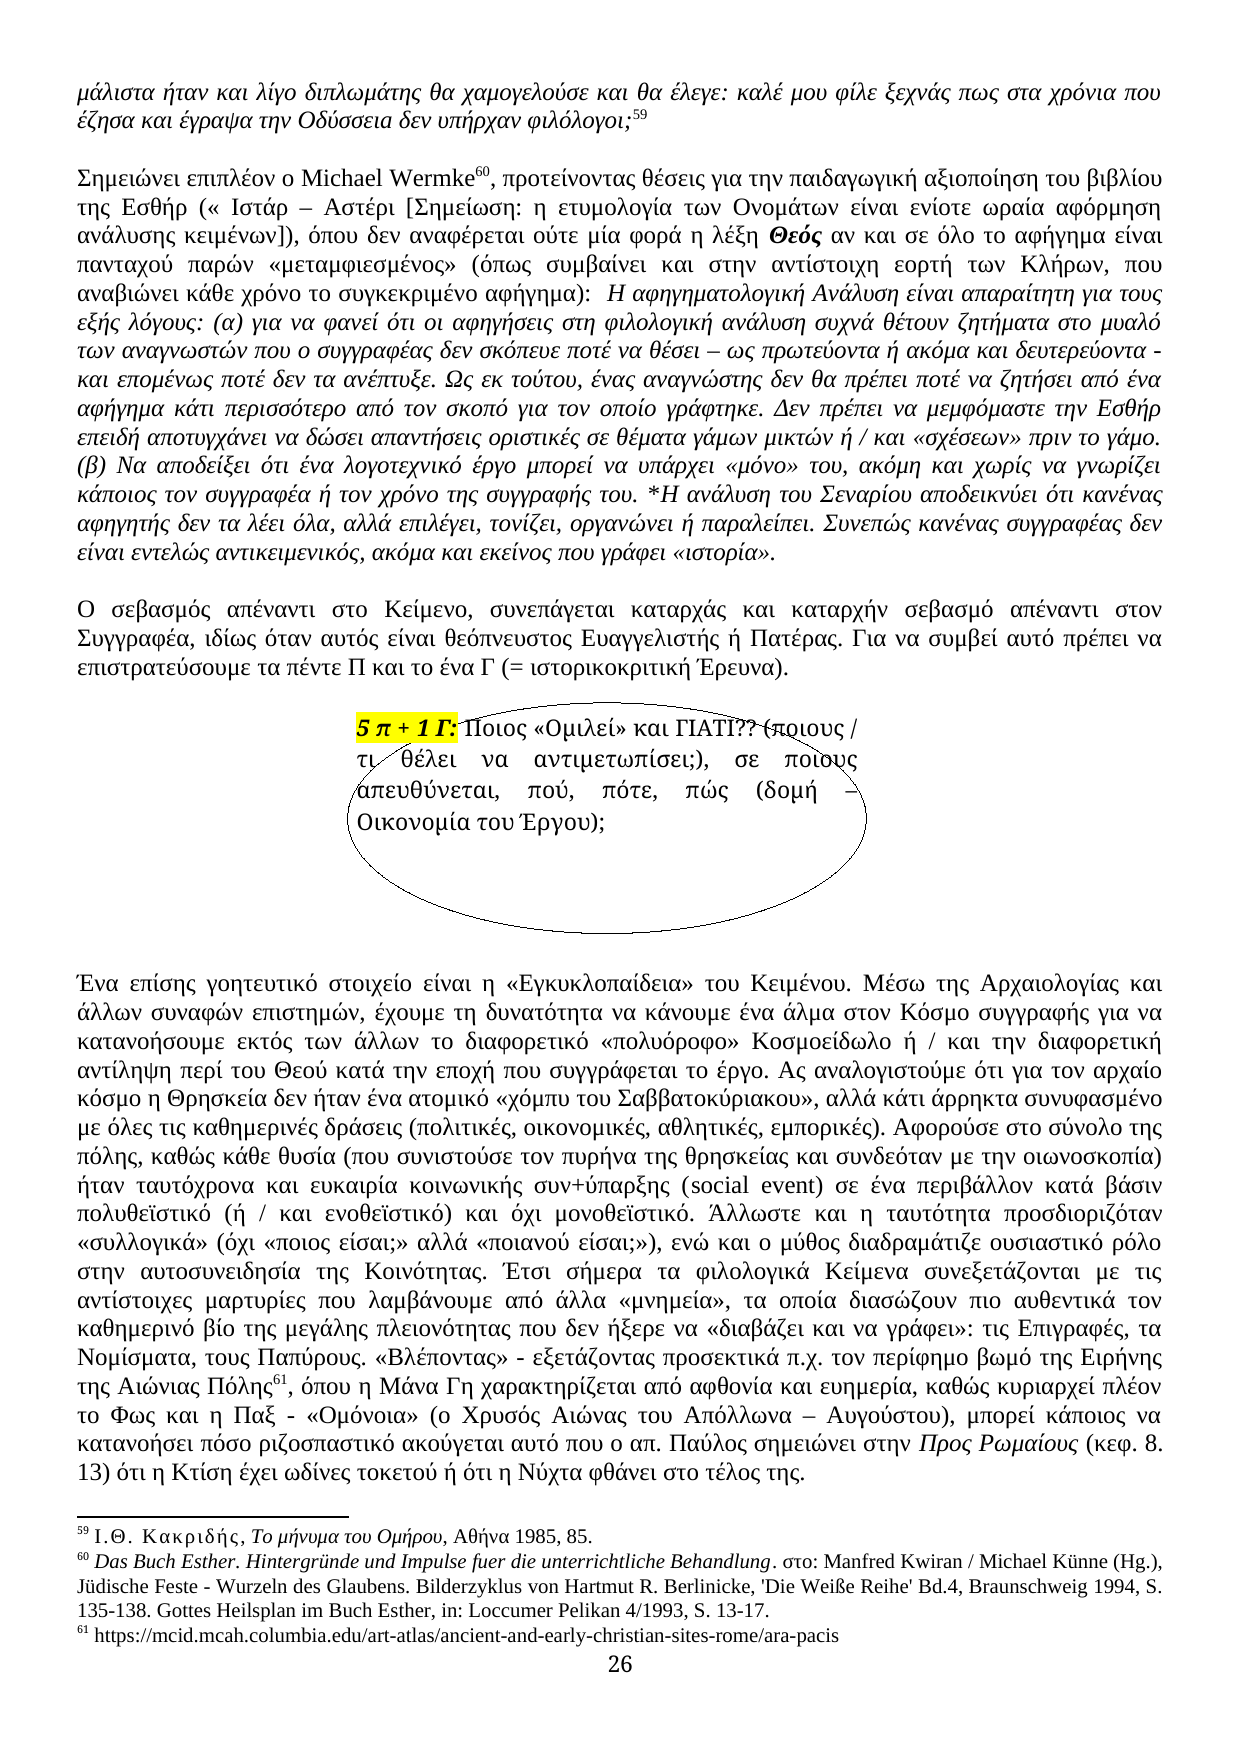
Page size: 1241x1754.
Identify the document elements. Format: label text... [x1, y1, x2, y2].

text Σημειώνει επιπλέον ο Michael Wermke, προτείνοντας θέσεις για την παιδαγωγική αξιοποίηση του βιβλίου της Εσθήρ (« Ιστάρ – Αστέρι [Σημείωση: η ετυμολογία των Ονομάτων είναι ενίοτε ωραία αφόρμηση ανάλυσης κειμένων]), όπου δεν αναφέρεται ούτε μία φορά η λέξη Θεός αν και σε όλο το αφήγημα είναι πανταχού παρών «μεταμφιεσμένος» (όπως συμβαίνει και στην αντίστοιχη εορτή των Κλήρων, που αναβιώνει κάθε χρόνο το συγκεκριμένο αφήγημα): Η αφηγηματολογική Ανάλυση είναι απαραίτητη για τους εξής λόγους: (α) για να φανεί ότι οι αφηγήσεις στη φιλολογική ανάλυση συχνά θέτουν ζητήματα στο μυαλό των αναγνωστών που ο συγγραφέας δεν σκόπευε ποτέ να θέσει – ως πρωτεύοντα ή ακόμα και δευτερεύοντα - και επομένως ποτέ δεν τα ανέπτυξε. Ως εκ τούτου, ένας αναγνώστης δεν θα πρέπει ποτέ να ζητήσει από ένα αφήγημα κάτι περισσότερο από τον σκοπό για τον οποίο γράφτηκε. Δεν πρέπει να μεμφόμαστε την Εσθήρ επειδή αποτυγχάνει να δώσει απαντήσεις οριστικές σε θέματα γάμων μικτών ή / και «σχέσεων» πριν το γάμο. (β) Να αποδείξει ότι ένα λογοτεχνικό έργο μπορεί να υπάρχει «μόνο» του, ακόμη και χωρίς να γνωρίζει κάποιος τον συγγραφέα ή τον χρόνο της συγγραφής του. *η ανάλυση του Σεναρίου αποδεικνύει ότι κανένας αφηγητής δεν τα λέει όλα, αλλά επιλέγει, τονίζει, οργανώνει ή παραλείπει. Συνεπώς κανένας συγγραφέας δεν είναι εντελώς αντικειμενικός, ακόμα και εκείνος που γράφει «ιστορία». [77, 163, 1163, 566]
text Ο σεβασμός απέναντι στο Κείμενο, συνεπάγεται καταρχάς και καταρχήν σεβασμό απέναντι στον Συγγραφέα, ιδίως όταν αυτός είναι θεόπνευστος Ευαγγελιστής ή Πατέρας. Για να συμβεί αυτό πρέπει να επιστρατεύσουμε τα πέντε Π και το ένα Γ (= ιστορικοκριτική Έρευνα). [77, 594, 1163, 681]
text Ένα επίσης γοητευτικό στοιχείο είναι η «Εγκυκλοπαίδεια» του Κειμένου. Μέσω της Αρχαιολογίας και άλλων συναφών επιστημών, έχουμε τη δυνατότητα να κάνουμε ένα άλμα στον Κόσμο συγγραφής για να κατανοήσουμε εκτός των άλλων το διαφορετικό «πολυόροφο» Κοσμοείδωλο ή / και την διαφορετική αντίληψη περί του Θεού κατά την εποχή που συγγράφεται το έργο. Ας αναλογιστούμε ότι για τον αρχαίο κόσμο η Θρησκεία δεν ήταν ένα ατομικό «χόμπυ του Σαββατοκύριακου», αλλά κάτι άρρηκτα συνυφασμένο με όλες τις καθημερινές δράσεις (πολιτικές, οικονομικές, αθλητικές, εμπορικές). Αφορούσε στο σύνολο της πόλης, καθώς κάθε θυσία (που συνιστούσε τον πυρήνα της θρησκείας και συνδεόταν με την οιωνοσκοπία) ήταν ταυτόχρονα και ευκαιρία κοινωνικής συν+ύπαρξης (social event) σε ένα περιβάλλον κατά βάσιν πολυθεϊστικό (ή / και ενοθεϊστικό) και όχι μονοθεϊστικό. Άλλωστε και η ταυτότητα προσδιοριζόταν «συλλογικά» (όχι «ποιος είσαι;» αλλά «ποιανού είσαι;»), ενώ και ο μύθος διαδραμάτιζε ουσιαστικό ρόλο στην αυτοσυνειδησία της Κοινότητας. Έτσι σήμερα τα φιλολογικά Κείμενα συνεξετάζονται με τις αντίστοιχες μαρτυρίες που λαμβάνουμε από άλλα «μνημεία», τα οποία διασώζουν πιο αυθεντικά τον καθημερινό βίο της μεγάλης πλειονότητας που δεν ήξερε να «διαβάζει και να γράφει»: τις Επιγραφές, τα Νομίσματα, τους Παπύρους. «Βλέποντας» - εξετάζοντας προσεκτικά π.χ. τον περίφημο βωμό της Ειρήνης της Αιώνιας Πόλης, όπου η Μάνα Γη χαρακτηρίζεται από αφθονία και ευημερία, καθώς κυριαρχεί πλέον το Φως και η Παξ - «Ομόνοια» (ο Χρυσός Αιώνας του Απόλλωνα – Αυγούστου), μπορεί κάποιος να κατανοήσει πόσο ριζοσπαστικό ακούγεται αυτό που ο απ. Παύλος σημειώνει στην Προς Ρωμαίους (κεφ. 8. 13) ότι η Κτίση έχει ωδίνες τοκετού ή ότι η Νύχτα φθάνει στο τέλος της. [77, 968, 1163, 1486]
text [77, 77, 1163, 134]
